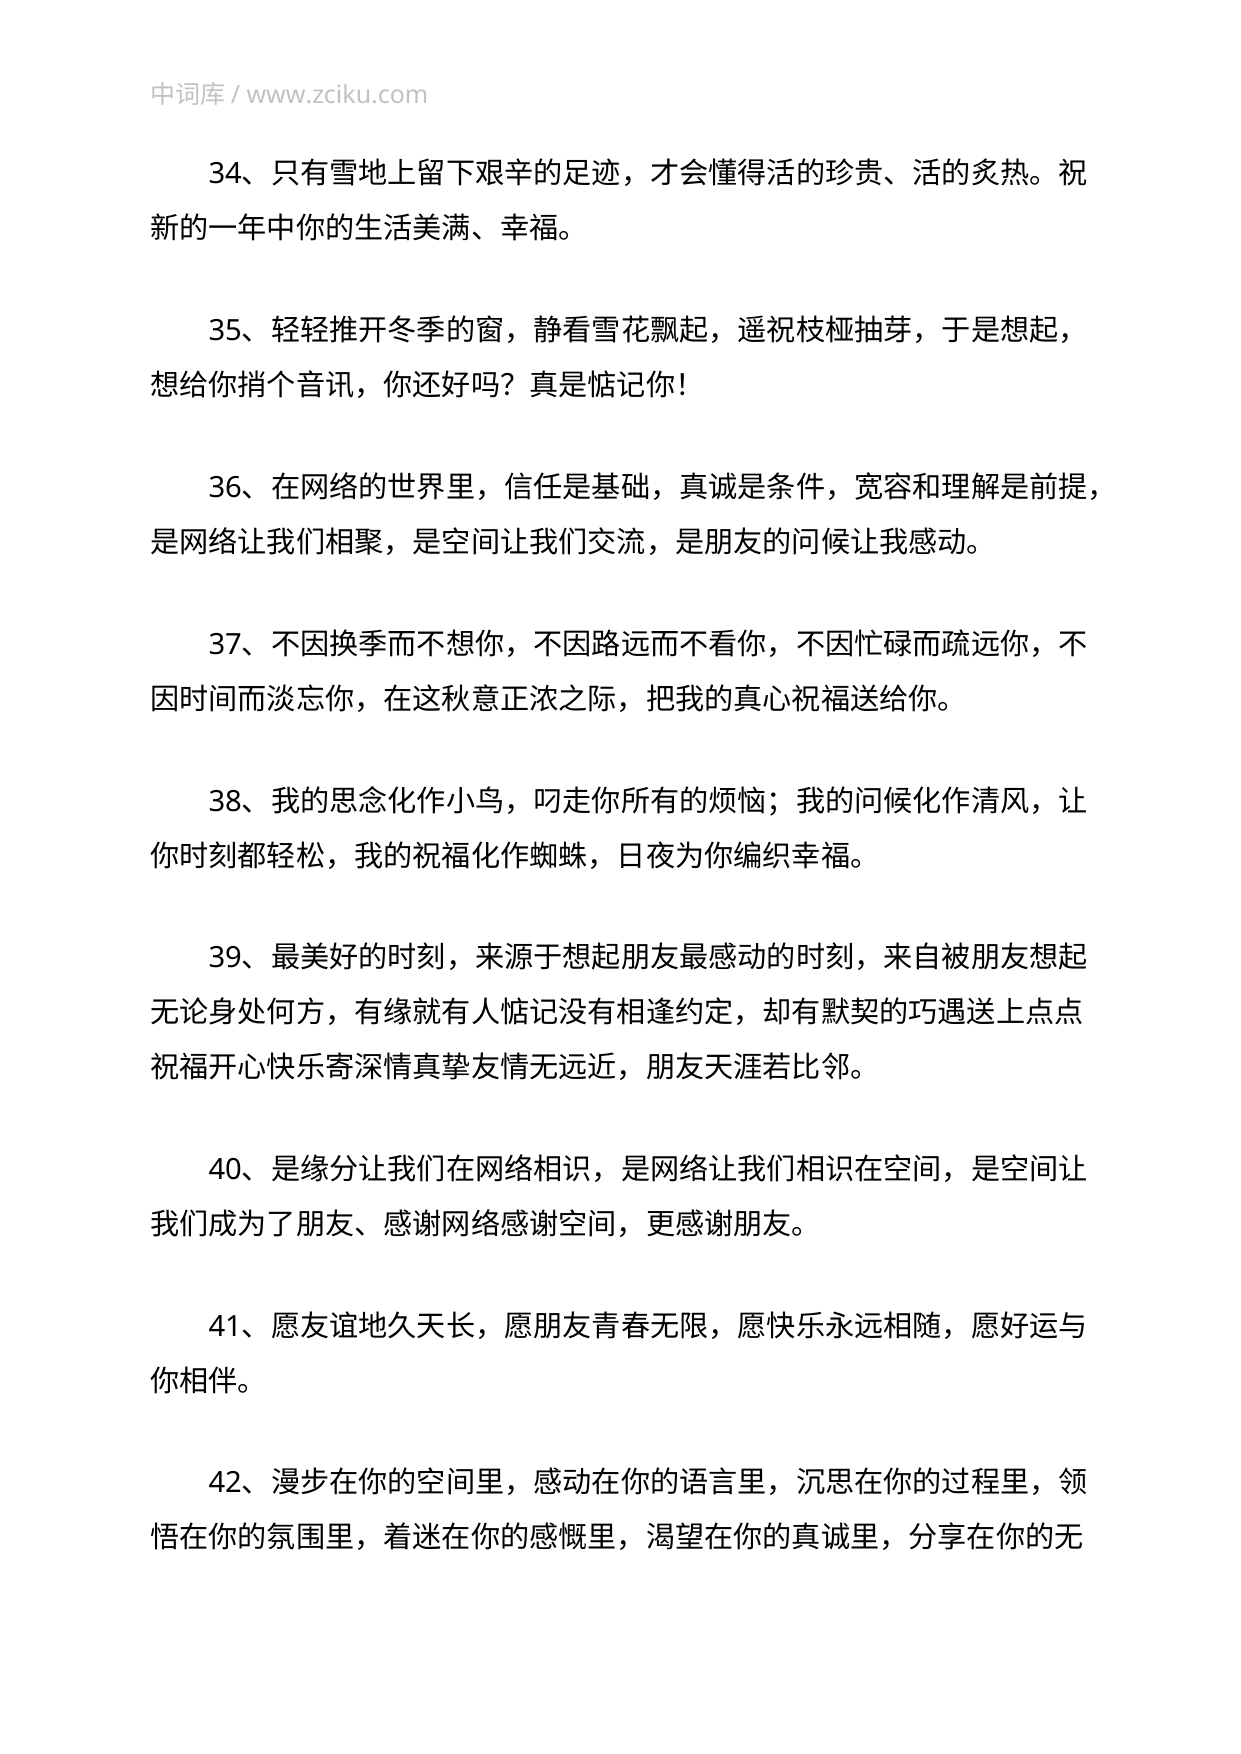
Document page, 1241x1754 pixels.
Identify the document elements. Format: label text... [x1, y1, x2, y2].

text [150, 1459, 1090, 1556]
text 36、在网络的世界里，信任是基础，真诚是条件，宽容和理解是前提，是网络让我们相聚，是空间让我们交流，是朋友的问候让我感动。 [150, 463, 1090, 561]
text 40、是缘分让我们在网络相识，是网络让我们相识在空间，是空间让我们成为了朋友、感谢网络感谢空间，更感谢朋友。 [150, 1146, 1090, 1243]
text 41、愿友谊地久天长，愿朋友青春无限，愿快乐永远相随，愿好运与你相伴。 [150, 1302, 1090, 1399]
text 39、最美好的时刻，来源于想起朋友最感动的时刻，来自被朋友想起无论身处何方，有缘就有人惦记没有相逢约定，却有默契的巧遇送上点点祝福开心快乐寄深情真挚友情无远近，朋友天涯若比邻。 [150, 934, 1090, 1086]
text 38、我的思念化作小鸟，叼走你所有的烦恼；我的问候化作清风，让你时刻都轻松，我的祝福化作蜘蛛，日夜为你编织幸福。 [150, 777, 1090, 874]
text 35、轻轻推开冬季的窗，静看雪花飘起，遥祝枝桠抽芽，于是想起，想给你捎个音讯，你还好吗？真是惦记你！ [150, 307, 1090, 404]
text 34、只有雪地上留下艰辛的足迹，才会懂得活的珍贵、活的炙热。祝新的一年中你的生活美满、幸福。 [150, 150, 1090, 247]
text 37、不因换季而不想你，不因路远而不看你，不因忙碌而疏远你，不因时间而淡忘你，在这秋意正浓之际，把我的真心祝福送给你。 [150, 620, 1090, 718]
